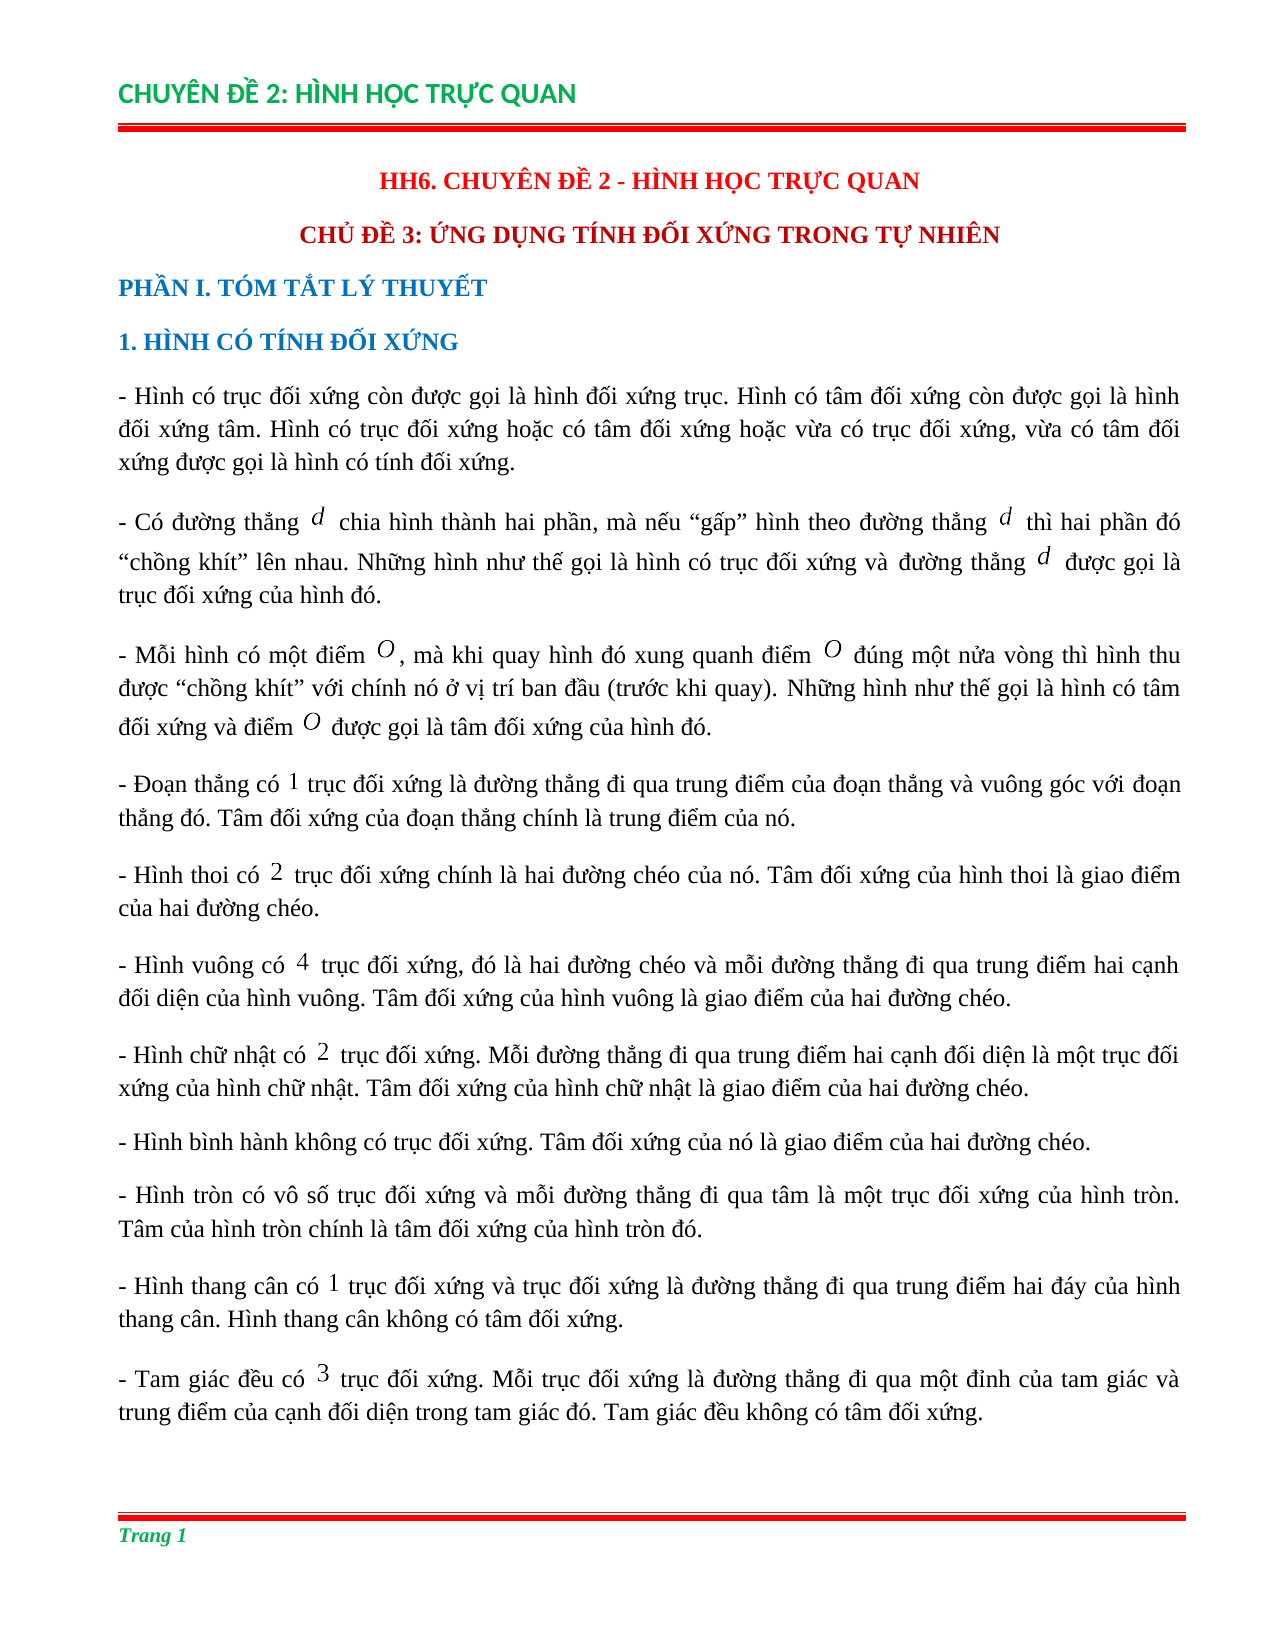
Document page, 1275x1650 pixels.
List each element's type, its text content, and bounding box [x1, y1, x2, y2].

text - Tam giác đều có trục đối xứng. Mỗi trục đối xứng là đường thẳng đi qua một đỉnh của tam giác và trung điểm của cạnh đối diện trong tam giác đó. Tam giác đều không có tâm đối xứng. [118, 1358, 1181, 1426]
text - Có đường thẳng chia hình thành hai phần, mà nếu “gấp” hình theo đường thẳng thì hai phần đó “chồng khít” lên nhau. Những hình như thế gọi là hình có trục đối xứng và đường thẳng được gọi là trục đối xứng của hình đó. [118, 501, 1181, 609]
text - Đoạn thẳng có trục đối xứng là đường thẳng đi qua trung điểm của đoạn thẳng và vuông góc với đoạn thẳng đó. Tâm đối xứng của đoạn thẳng chính là trung điểm của nó. [118, 766, 1181, 831]
text - Hình chữ nhật có trục đối xứng. Mỗi đường thẳng đi qua trung điểm hai cạnh đối diện là một trục đối xứng của hình chữ nhật. Tâm đối xứng của hình chữ nhật là giao điểm của hai đường chéo. [118, 1037, 1181, 1102]
text 1. HÌNH CÓ TÍNH ĐỐI XỨNG [118, 327, 1181, 356]
text - Hình thoi có trục đối xứng chính là hai đường chéo của nó. Tâm đối xứng của hình thoi là giao điểm của hai đường chéo. [118, 856, 1181, 921]
text - Hình vuông có trục đối xứng, đó là hai đường chéo và mỗi đường thẳng đi qua trung điểm hai cạnh đối diện của hình vuông. Tâm đối xứng của hình vuông là giao điểm của hai đường chéo. [118, 947, 1181, 1012]
text - Mỗi hình có một điểm , mà khi quay hình đó xung quanh điểm đúng một nửa vòng thì hình thu được “chồng khít” với chính nó ở vị trí ban đầu (trước khi quay). Những hình như thế gọi là hình có tâm đối xứng và điểm được gọi là tâm đối xứng của hình đó. [118, 634, 1181, 741]
text - Hình có trục đối xứng còn được gọi là hình đối xứng trục. Hình có tâm đối xứng còn được gọi là hình đối xứng tâm. Hình có trục đối xứng hoặc có tâm đối xứng hoặc vừa có trục đối xứng, vừa có tâm đối xứng được gọi là hình có tính đối xứng. [118, 381, 1181, 476]
text - Hình tròn có vô số trục đối xứng và mỗi đường thẳng đi qua tâm là một trục đối xứng của hình tròn. Tâm của hình tròn chính là tâm đối xứng của hình tròn đó. [118, 1181, 1181, 1242]
text - Hình thang cân có trục đối xứng và trục đối xứng là đường thẳng đi qua trung điểm hai đáy của hình thang cân. Hình thang cân không có tâm đối xứng. [118, 1267, 1181, 1332]
text - Hình bình hành không có trục đối xứng. Tâm đối xứng của nó là giao điểm của hai đường chéo. [118, 1127, 1181, 1156]
text PHẦN I. TÓM TẮT LÝ THUYẾT [118, 273, 1181, 302]
text CHỦ ĐỀ 3: ỨNG DỤNG TÍNH ĐỐI XỨNG TRONG TỰ NHIÊN [118, 220, 1181, 248]
text HH6. CHUYÊN ĐỀ 2 - HÌNH HỌC TRỰC QUAN [118, 166, 1181, 194]
